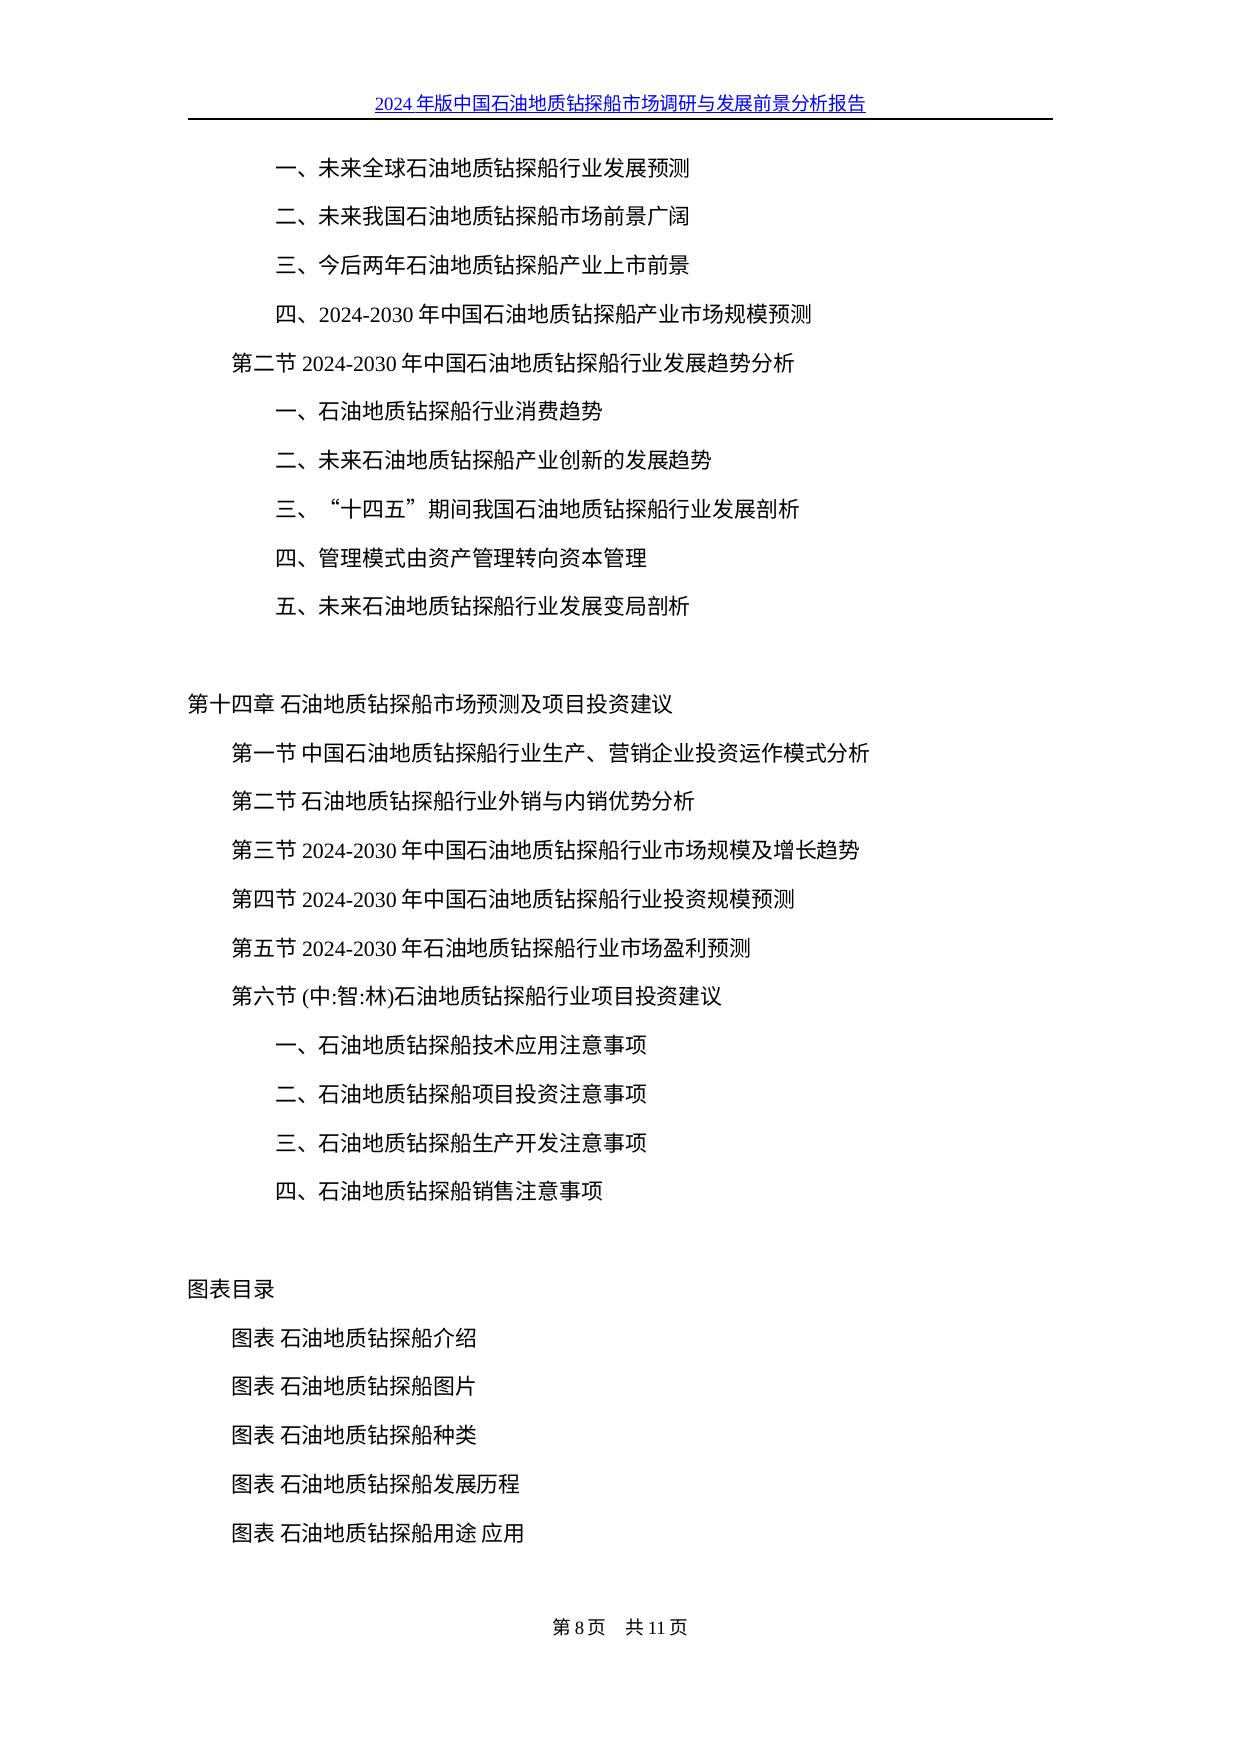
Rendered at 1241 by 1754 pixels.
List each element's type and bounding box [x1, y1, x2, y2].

text [187, 150, 1053, 1548]
